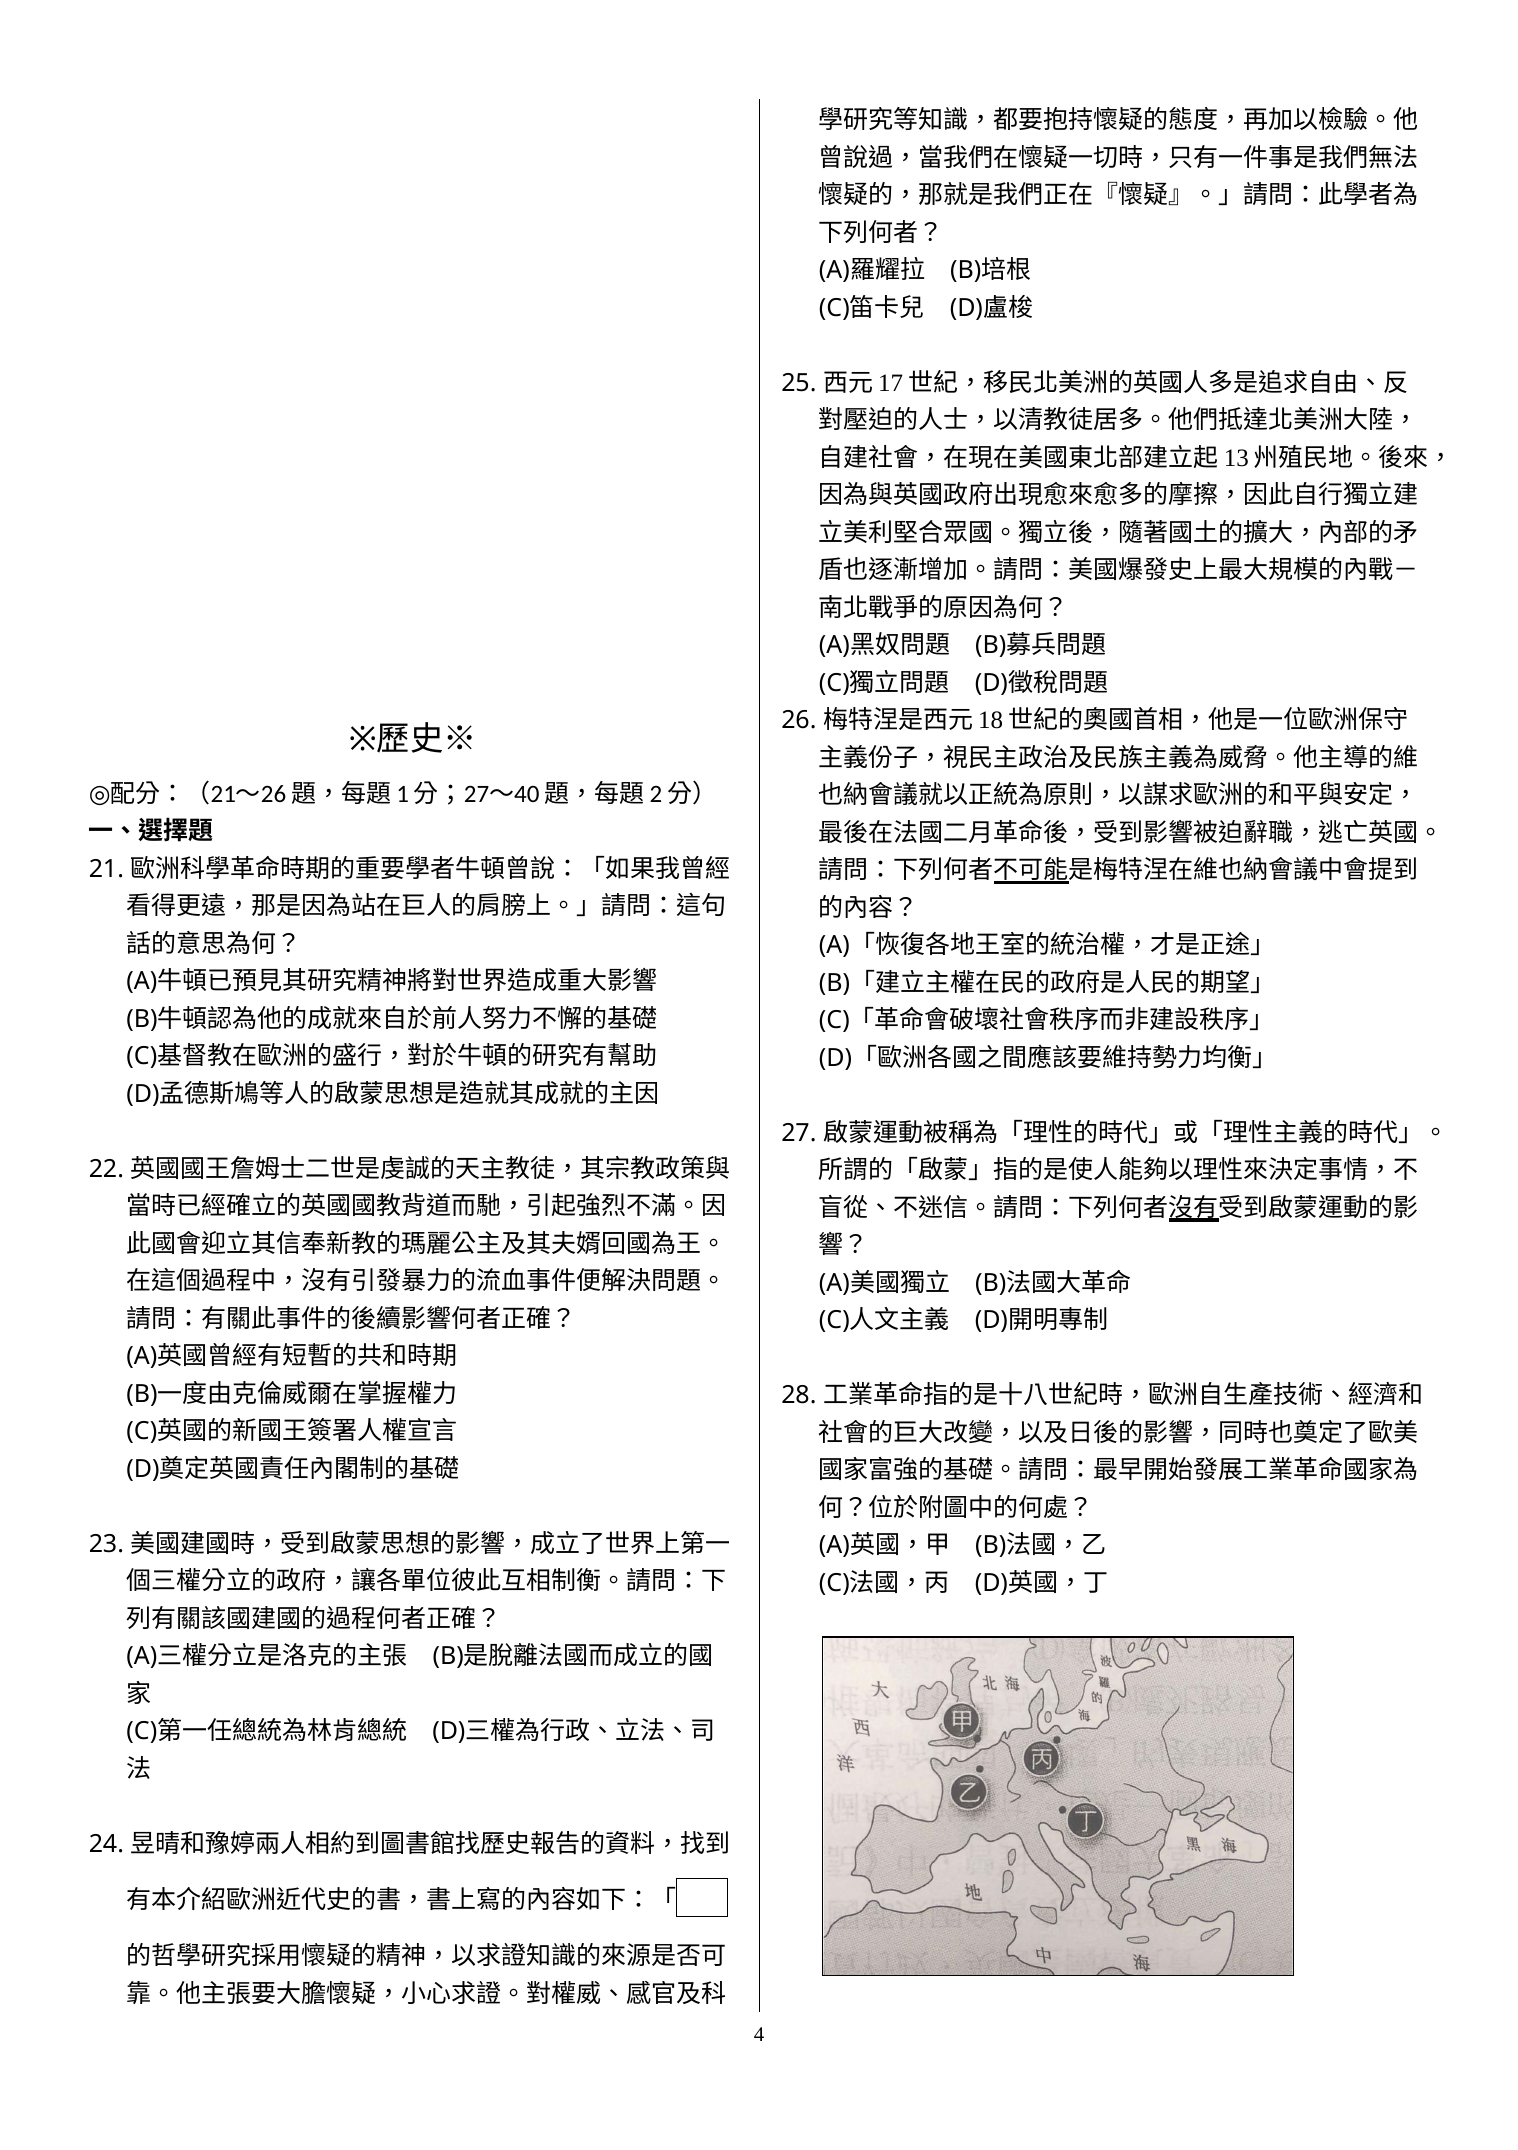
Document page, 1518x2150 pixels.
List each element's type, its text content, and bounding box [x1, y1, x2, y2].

text 24. 昱晴和豫婷兩人相約到圖書館找歷史報告的資料，找到有本介紹歐洲近代史的書，書上寫的內容如下：「 的哲學研究採用懷疑的精神，以求證知識的來源是否可靠。他主張要大膽懷疑，小心求證。對權威、感官及科學研究等知識，都要抱持懷疑的態度，再加以檢驗。他曾說過，當我們在懷疑一切時，只有一件事是我們無法懷疑的，那就是我們正在『懷疑』。」請問：此學者為下列何者？ (A)羅耀拉 (B)培根 (C)笛卡兒 (D)盧梭 [781, 99, 1429, 324]
text ◎配分：（21〜26題，每題1分；27〜40題，每題2分） [88, 772, 737, 810]
text 21. 歐洲科學革命時期的重要學者牛頓曾說：「如果我曾經看得更遠，那是因為站在巨人的肩膀上。」請問：這句話的意思為何？ (A)牛頓已預見其研究精神將對世界造成重大影響 (B)牛頓認為他的成就來自於前人努力不懈的基礎 (C)基督教在歐洲的盛行，對於牛頓的研究有幫助 (D)孟德斯鳩等人的啟蒙思想是造就其成就的主因 [88, 847, 737, 1110]
text ※歷史※ [88, 712, 737, 760]
text 23. 美國建國時，受到啟蒙思想的影響，成立了世界上第一個三權分立的政府，讓各單位彼此互相制衡。請問：下列有關該國建國的過程何者正確？ (A)三權分立是洛克的主張 (B)是脫離法國而成立的國家 (C)第一任總統為林肯總統 (D)三權為行政、立法、司法 [88, 1522, 737, 1785]
text 28. 工業革命指的是十八世紀時，歐洲自生產技術、經濟和社會的巨大改變，以及日後的影響，同時也奠定了歐美國家富強的基礎。請問：最早開始發展工業革命國家為何？位於附圖中的何處？ (A)英國，甲 (B)法國，乙 (C)法國，丙 (D)英國，丁 [781, 1374, 1429, 1599]
text 27. 啟蒙運動被稱為「理性的時代」或「理性主義的時代」。所謂的「啟蒙」指的是使人能夠以理性來決定事情，不盲從、不迷信。請問：下列何者沒有受到啟蒙運動的影響？ (A)美國獨立 (B)法國大革命 (C)人文主義 (D)開明專制 [781, 1112, 1429, 1337]
text 25. 西元17世紀，移民北美洲的英國人多是追求自由、反對壓迫的人士，以清教徒居多。他們抵達北美洲大陸，自建社會，在現在美國東北部建立起13州殖民地。後來，因為與英國政府出現愈來愈多的摩擦，因此自行獨立建立美利堅合眾國。獨立後，隨著國土的擴大，內部的矛盾也逐漸增加。請問：美國爆發史上最大規模的內戰－南北戰爭的原因為何？ (A)黑奴問題 (B)募兵問題 (C)獨立問題 (D)徵稅問題 [781, 362, 1429, 699]
text 26. 梅特涅是西元18世紀的奧國首相，他是一位歐洲保守主義份子，視民主政治及民族主義為威脅。他主導的維也納會議就以正統為原則，以謀求歐洲的和平與安定，最後在法國二月革命後，受到影響被迫辭職，逃亡英國。請問：下列何者不可能是梅特涅在維也納會議中會提到的內容？ (A)「恢復各地王室的統治權，才是正途」 (B)「建立主權在民的政府是人民的期望」 (C)「革命會破壞社會秩序而非建設秩序」 (D)「歐洲各國之間應該要維持勢力均衡」 [781, 699, 1429, 1074]
text 22. 英國國王詹姆士二世是虔誠的天主教徒，其宗教政策與當時已經確立的英國國教背道而馳，引起強烈不滿。因此國會迎立其信奉新教的瑪麗公主及其夫婿回國為王。在這個過程中，沒有引發暴力的流血事件便解決問題。請問：有關此事件的後續影響何者正確？ (A)英國曾經有短暫的共和時期 (B)一度由克倫威爾在掌握權力 (C)英國的新國王簽署人權宣言 (D)奠定英國責任內閣制的基礎 [88, 1147, 737, 1485]
text 一、選擇題 [88, 810, 737, 847]
text 24. 昱晴和豫婷兩人相約到圖書館找歷史報告的資料，找到有本介紹歐洲近代史的書，書上寫的內容如下：「 的哲學研究採用懷疑的精神，以求證知識的來源是否可靠。他主張要大膽懷疑，小心求證。對權威、感官及科學研究等知識，都要抱持懷疑的態度，再加以檢驗。他曾說過，當我們在懷疑一切時，只有一件事是我們無法懷疑的，那就是我們正在『懷疑』。」請問：此學者為下列何者？ (A)羅耀拉 (B)培根 (C)笛卡兒 (D)盧梭 [88, 1822, 737, 2010]
